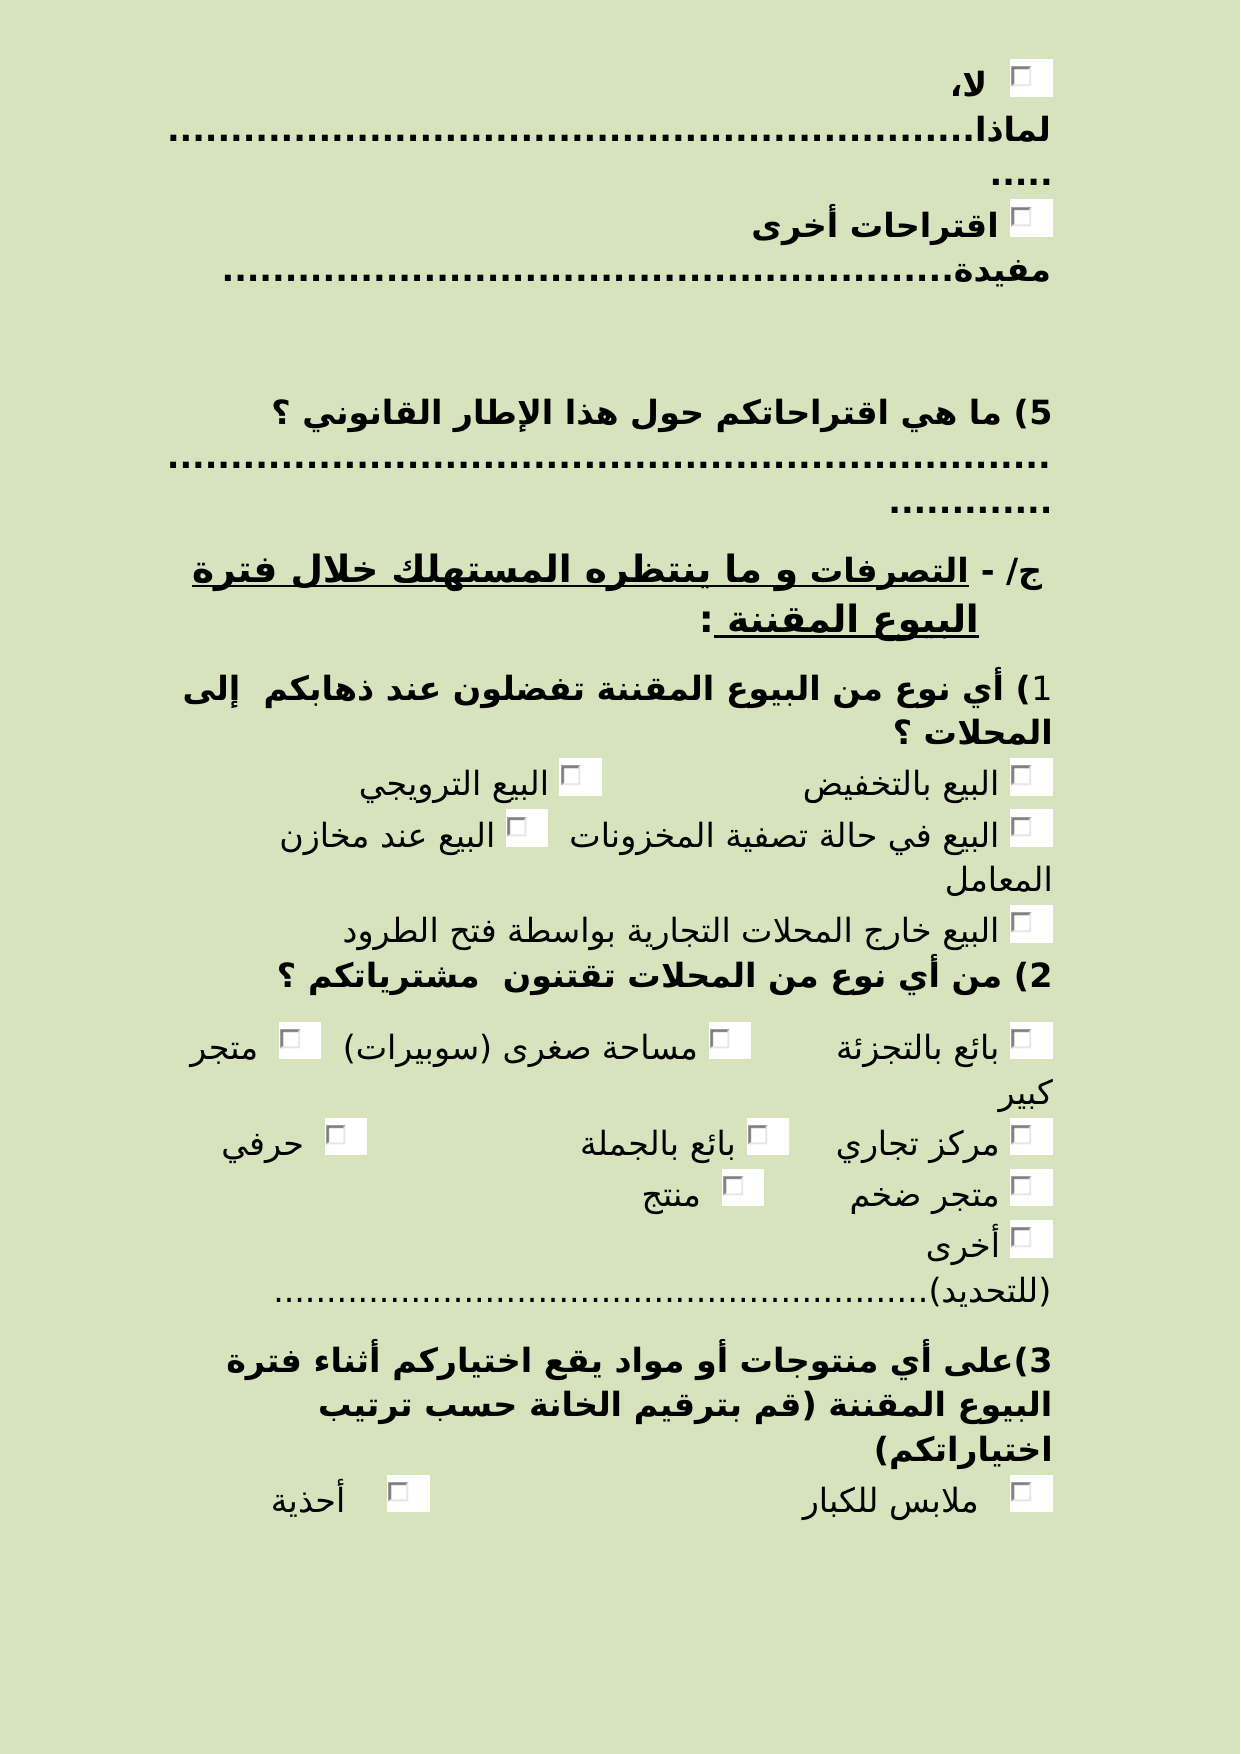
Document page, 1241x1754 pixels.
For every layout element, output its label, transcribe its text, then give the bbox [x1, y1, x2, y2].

text لا، لماذا..................................................................... [162, 59, 1053, 194]
text البيع في حالة تصفية المخزونات البيع عند مخازن المعامل [162, 809, 1053, 899]
text البيع خارج المحلات التجارية بواسطة فتح الطرود [162, 905, 1053, 951]
text 3)على أي منتوجات أو مواد يقع اختياركم أثناء فترة البيوع المقننة (قم بترقيم الخانة حسب ترتيب اختياراتكم) [162, 1341, 1053, 1469]
text ج/ - التصرفات و ما ينتظره المستهلك خلال فترة البيوع المقننة : [162, 548, 1053, 642]
text 2) من أي نوع من المحلات تقتنون مشترياتكم ؟ [162, 956, 1053, 995]
text بائع بالتجزئة مساحة صغرى (سوبيرات) متجر كبير [162, 1022, 1053, 1112]
text ملابس للكبار أحذية [162, 1475, 1053, 1520]
text أخرى (للتحديد).............................................................. [162, 1220, 1053, 1310]
text البيع بالتخفيض البيع الترويجي [162, 758, 1053, 804]
text اقتراحات أخرى مفيدة.......................................................... [162, 199, 1053, 289]
text ................................................................................... [162, 438, 1053, 521]
text مركز تجاري بائع بالجملة حرفي متجر ضخم منتج [162, 1118, 1053, 1214]
text 1) أي نوع من البيوع المقننة تفضلون عند ذهابكم إلى المحلات ؟ [162, 669, 1053, 752]
text 5) ما هي اقتراحاتكم حول هذا الإطار القانوني ؟ [162, 393, 1053, 432]
